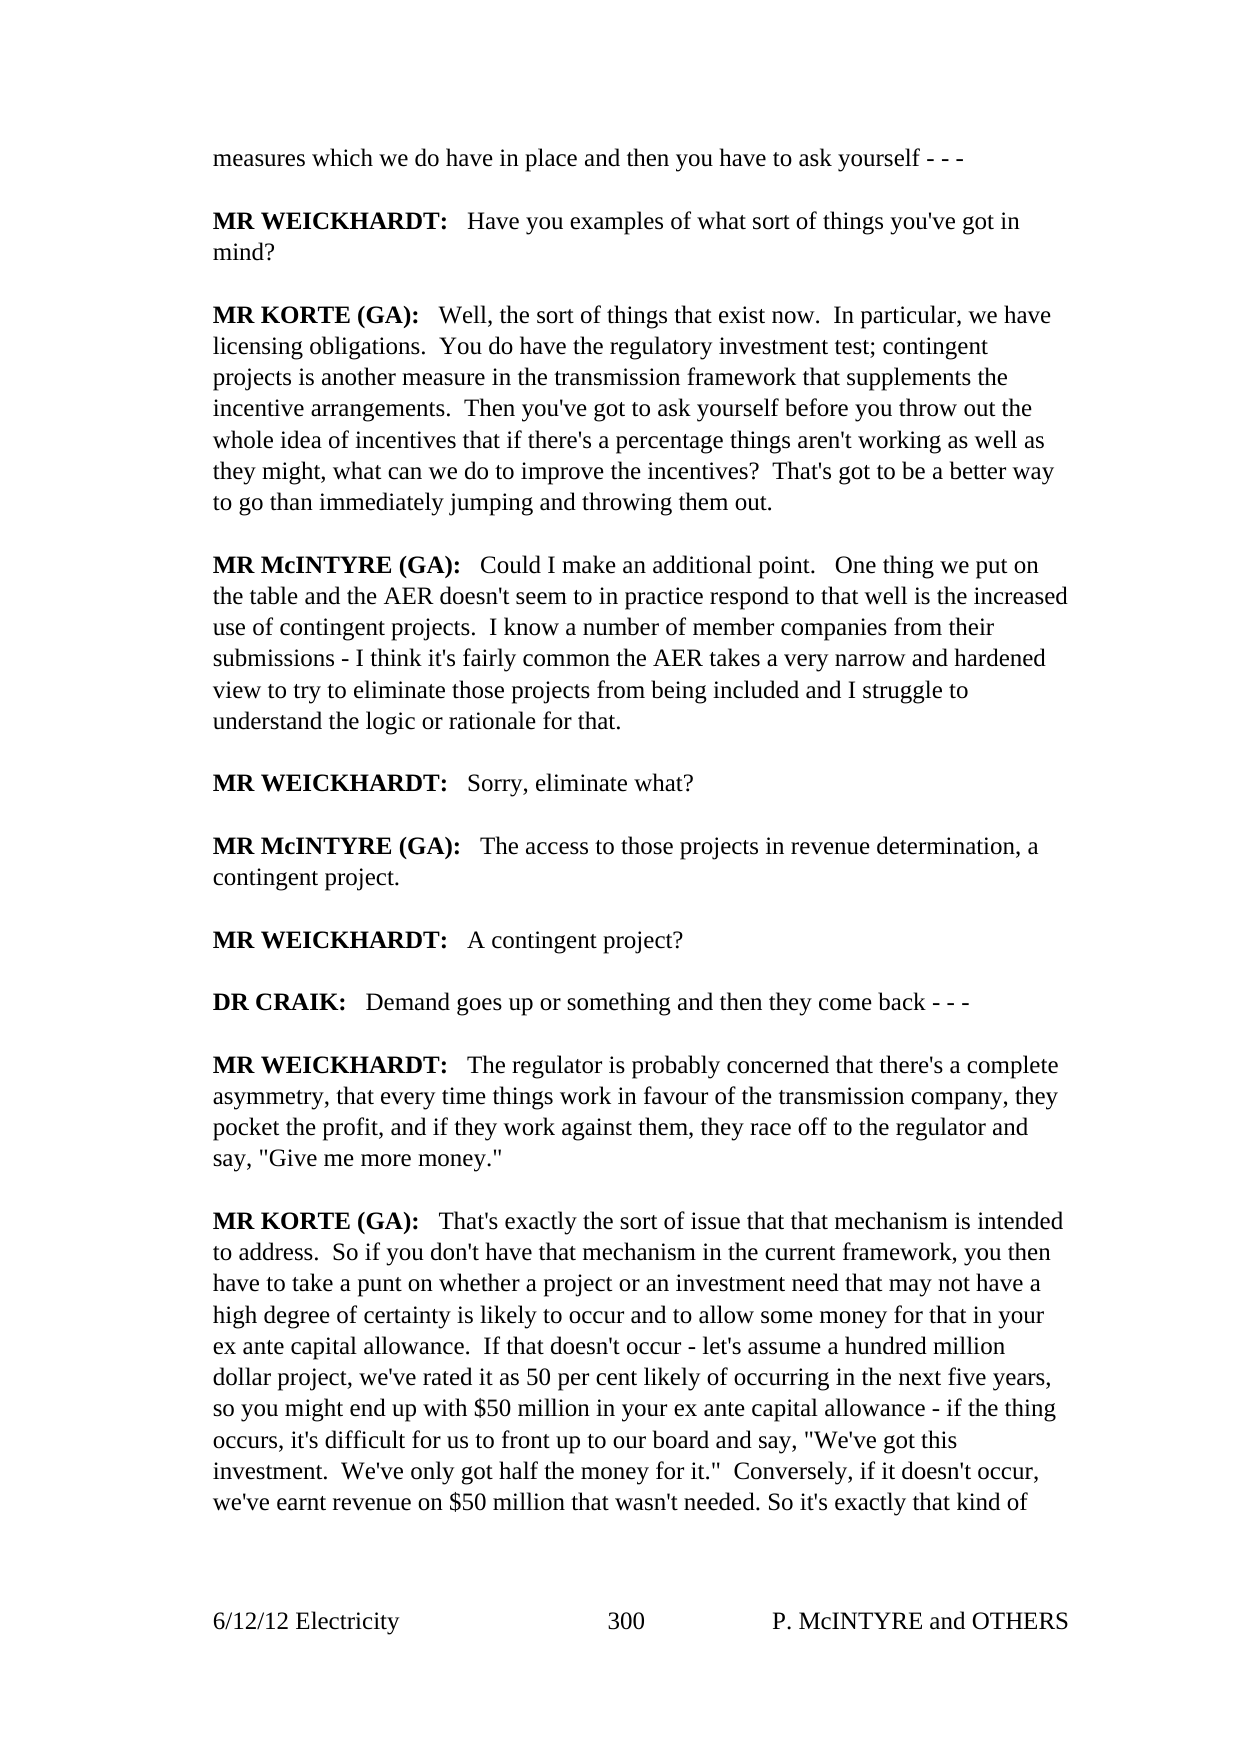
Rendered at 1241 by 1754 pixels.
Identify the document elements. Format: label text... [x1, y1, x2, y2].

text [213, 142, 1069, 173]
text MR McINTYRE (GA): The access to those projects in revenue determination, a contingent project. [213, 829, 1069, 892]
text MR KORTE (GA): Well, the sort of things that exist now. In particular, we have licensing obligations. You do have the regulatory investment test; contingent projects is another measure in the transmission framework that supplements the incentive arrangements. Then you've got to ask yourself before you throw out the whole idea of incentives that if there's a percentage things aren't working as well as they might, what can we do to improve the incentives? That's got to be a better way to go than immediately jumping and throwing them out. [213, 298, 1069, 517]
text MR WEICKHARDT: Have you examples of what sort of things you've got in mind? [213, 204, 1069, 267]
text MR WEICKHARDT: The regulator is probably concerned that there's a complete asymmetry, that every time things work in favour of the transmission company, they pocket the profit, and if they work against them, they race off to the regulator and say, "Give me more money." [213, 1048, 1069, 1173]
text DR CRAIK: Demand goes up or something and then they come back - - - [213, 986, 1069, 1017]
text MR WEICKHARDT: A contingent project? [213, 923, 1069, 954]
text MR WEICKHARDT: Sorry, eliminate what? [213, 767, 1069, 798]
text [213, 1204, 1069, 1517]
text MR McINTYRE (GA): Could I make an additional point. One thing we put on the table and the AER doesn't seem to in practice respond to that well is the increased use of contingent projects. I know a number of member companies from their submissions - I think it's fairly common the AER takes a very narrow and hardened view to try to eliminate those projects from being included and I struggle to understand the logic or rationale for that. [213, 548, 1069, 736]
